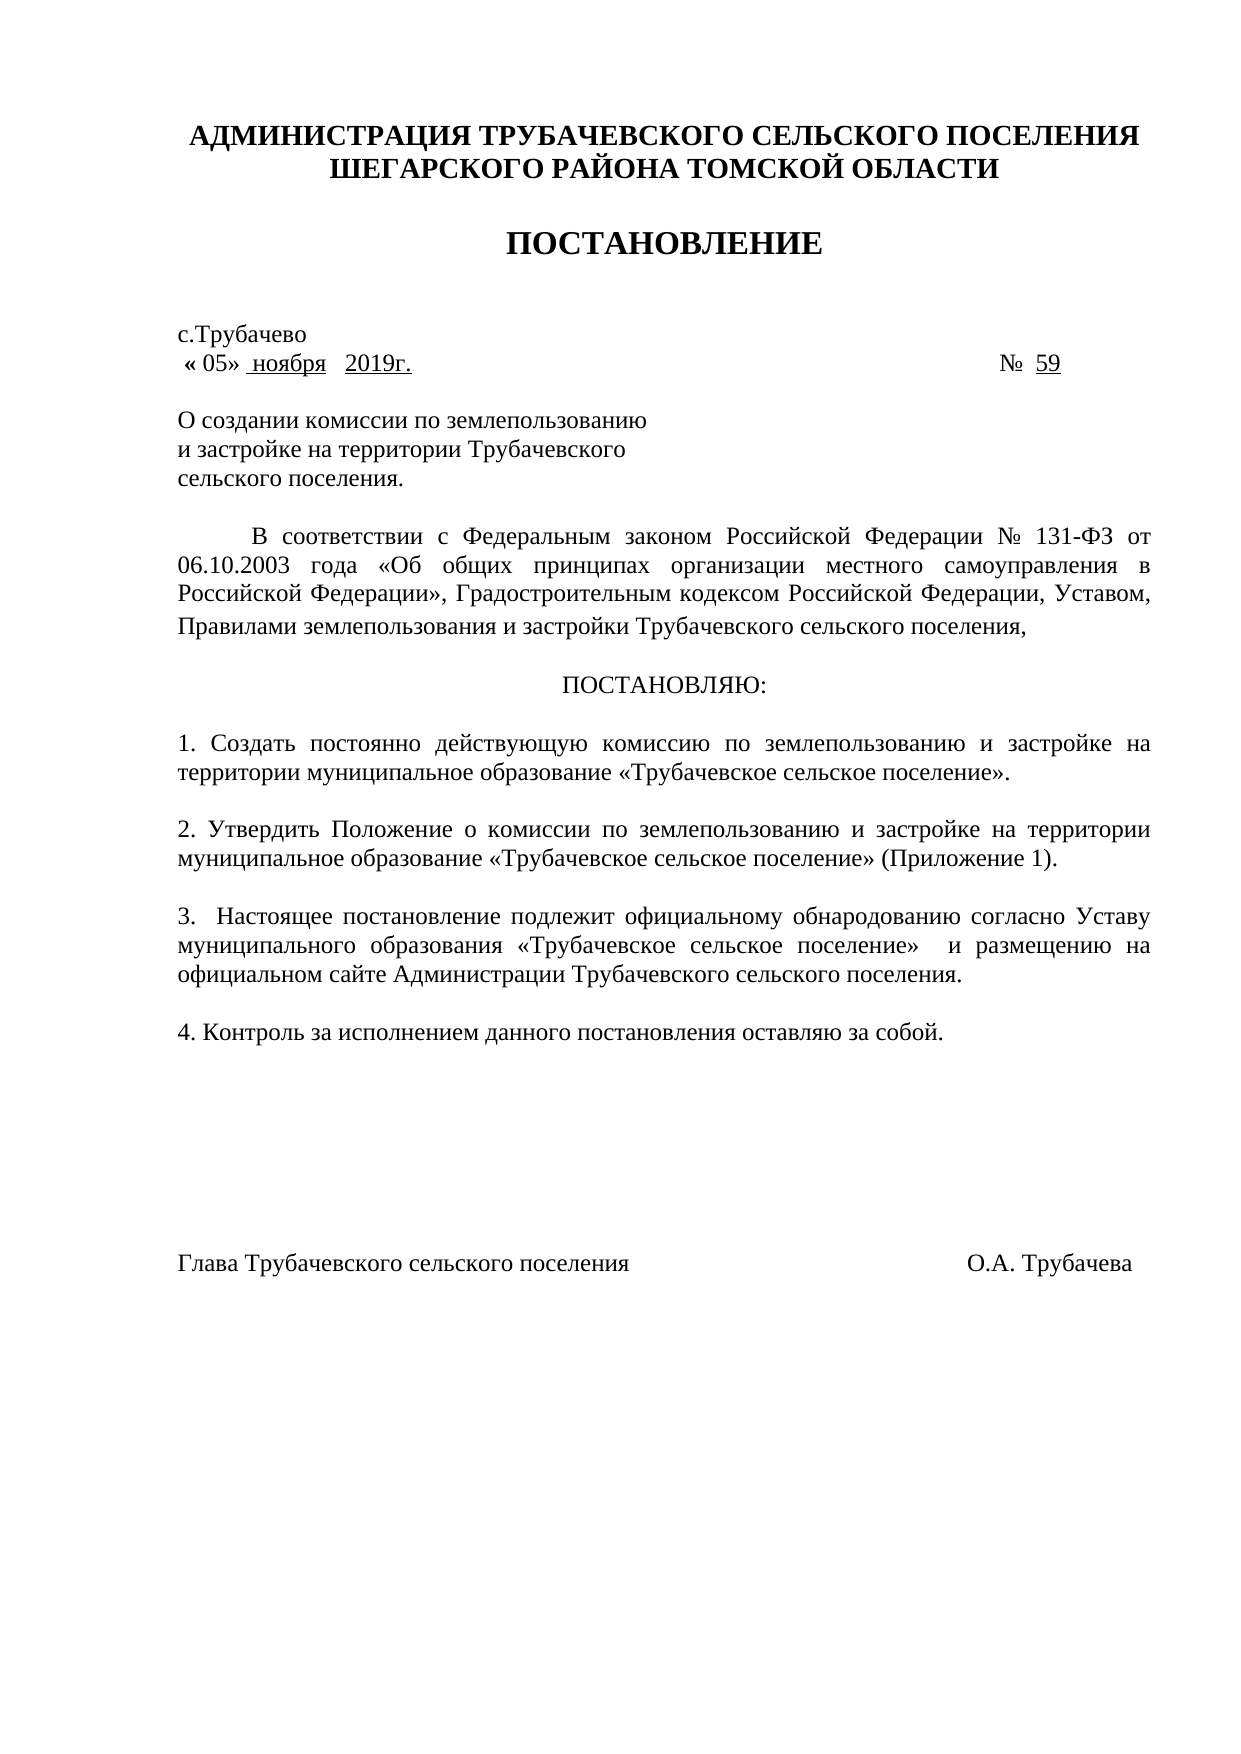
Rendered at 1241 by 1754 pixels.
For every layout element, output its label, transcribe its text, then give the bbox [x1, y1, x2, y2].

text В соответствии с Федеральным законом Российской Федерации № 131-ФЗ от 06.10.2003 года «Об общих принципах организации местного самоуправления в Российской Федерации», Градостроительным кодексом Российской Федерации, Уставом, Правилами землепользования и застройки Трубачевского сельского поселения, [177, 521, 1152, 641]
text 3. Настоящее постановление подлежит официальному обнародованию согласно Уставу муниципального образования «Трубачевское сельское поселение» и размещению на официальном сайте Администрации Трубачевского сельского поселения. [177, 901, 1152, 987]
text О создании комиссии по землепользованию [177, 406, 1152, 434]
text 4. Контроль за исполнением данного постановления оставляю за собой. [177, 1017, 1152, 1045]
text ШЕГАРСКОГО РАЙОНА ТОМСКОЙ ОБЛАСТИ [177, 152, 1152, 185]
text с.Трубачево [177, 319, 1152, 348]
text ПОСТАНОВЛЕНИЕ [177, 223, 1152, 262]
text АДМИНИСТРАЦИЯ ТРУБАЧЕВСКОГО СЕЛЬСКОГО ПОСЕЛЕНИЯ [177, 118, 1152, 152]
text сельского поселения. [177, 463, 1152, 492]
text 2. Утвердить Положение о комиссии по землепользованию и застройке на территории муниципальное образование «Трубачевское сельское поселение» (Приложение 1). [177, 814, 1152, 872]
text ПОСТАНОВЛЯЮ: [177, 670, 1152, 699]
text Глава Трубачевского сельского поселения О.А. Трубачева [177, 1248, 1152, 1277]
text « 05» ноября 2019г. № 59 [177, 348, 1152, 377]
text 1. Создать постоянно действующую комиссию по землепользованию и застройке на территории муниципальное образование «Трубачевское сельское поселение». [177, 728, 1152, 785]
text и застройке на территории Трубачевского [177, 434, 1152, 463]
